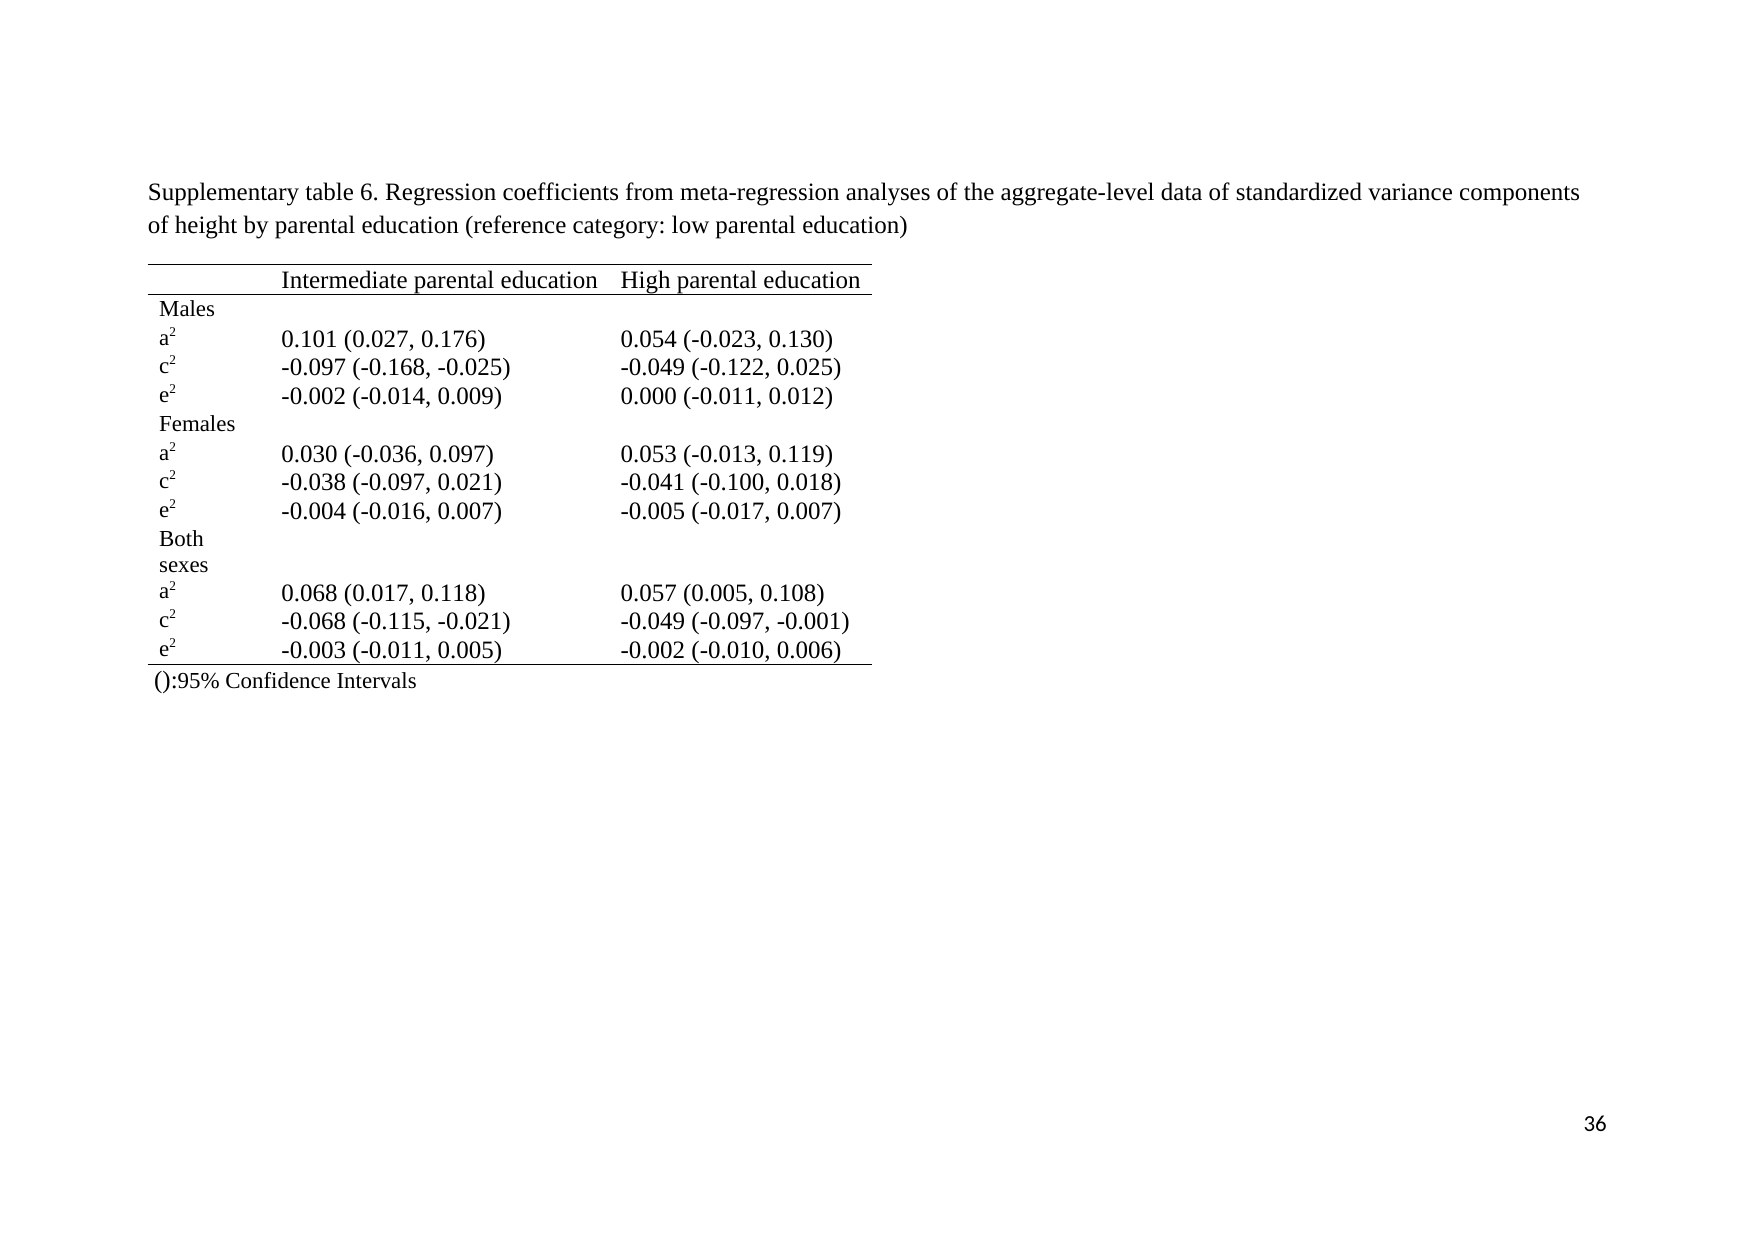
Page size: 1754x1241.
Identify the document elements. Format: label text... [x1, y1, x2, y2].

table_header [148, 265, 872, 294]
text ():95% Confidence Intervals [148, 665, 1606, 694]
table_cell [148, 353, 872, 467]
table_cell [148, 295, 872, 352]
text Supplementary table 6. Regression coefficients from meta-regression analyses of the aggregate-level data of standardized variance components of height by parental education (reference category: low parental education) [148, 177, 1606, 239]
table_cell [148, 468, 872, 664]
